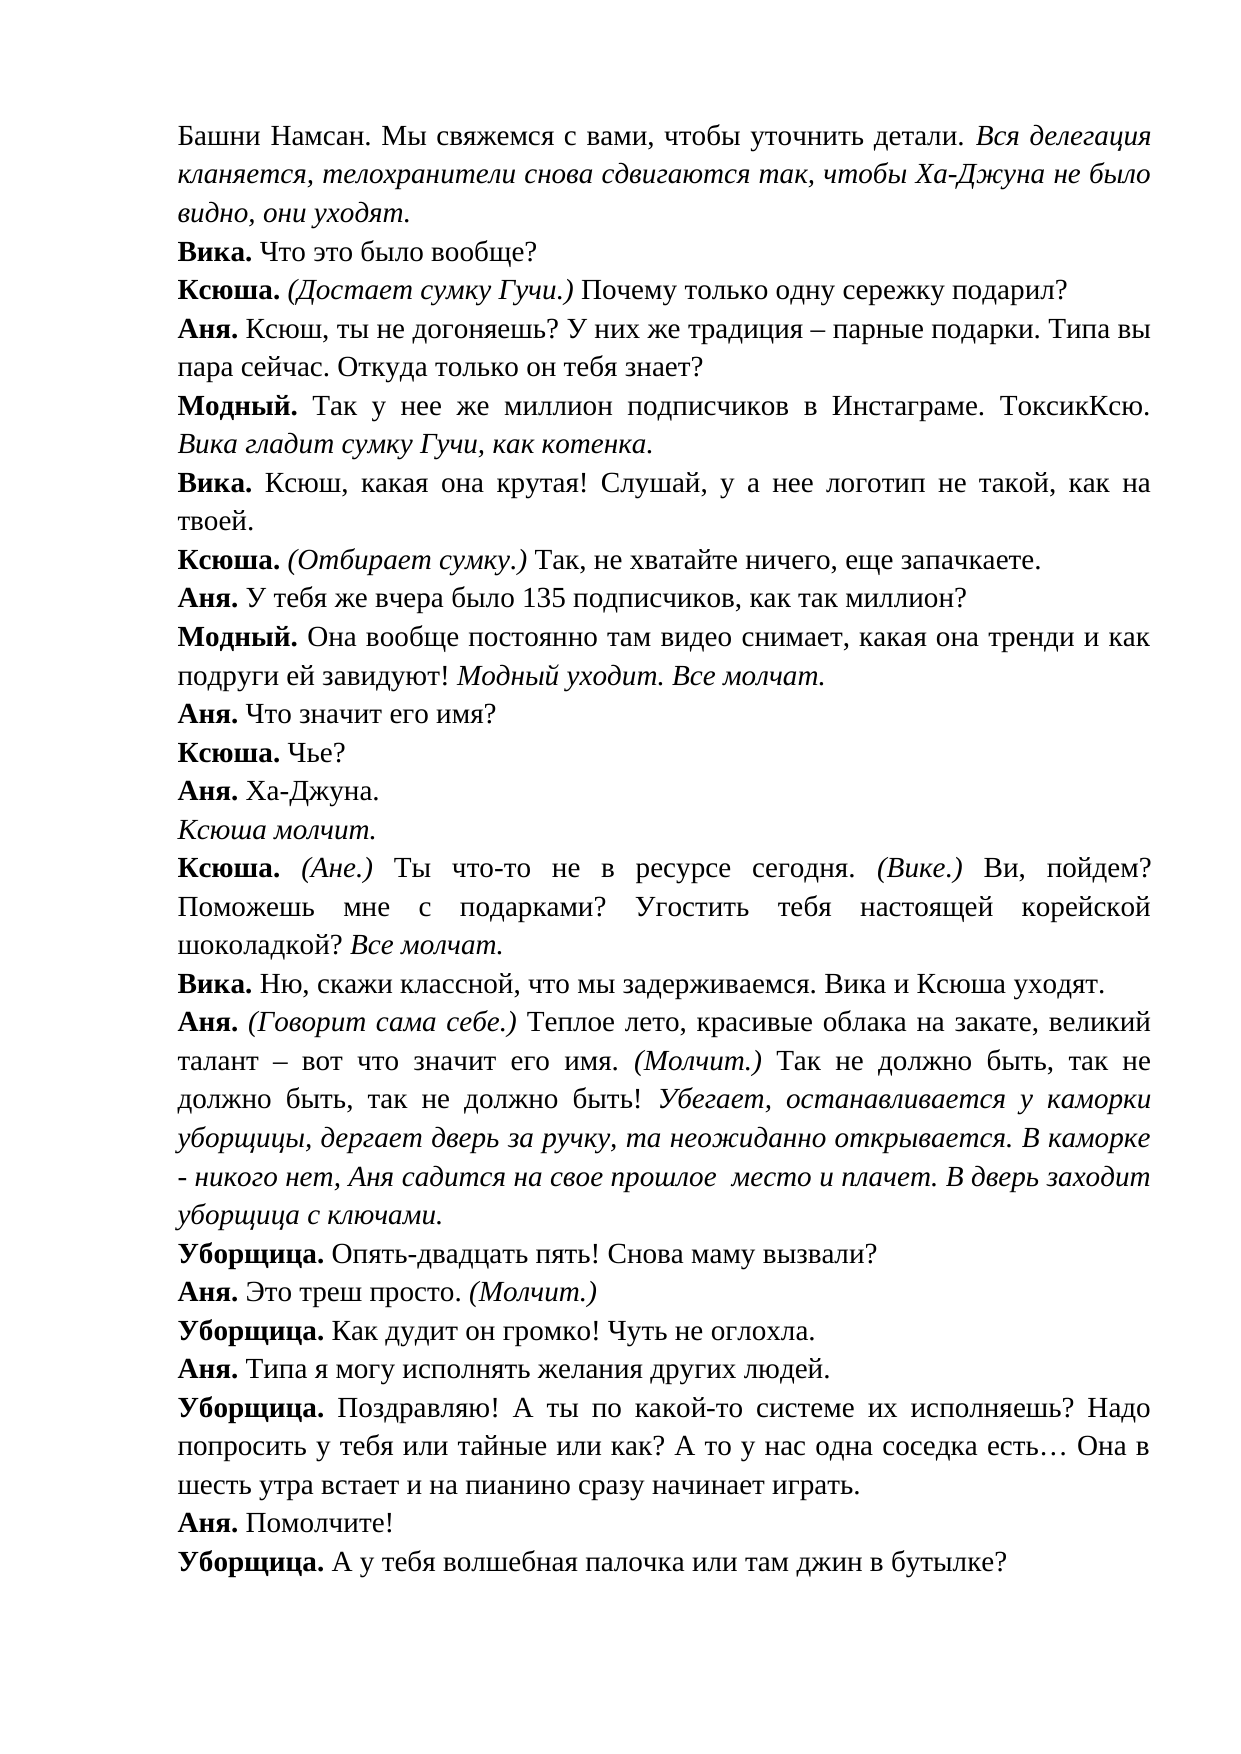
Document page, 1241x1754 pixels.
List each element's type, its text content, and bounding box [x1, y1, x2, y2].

text Ксюша. (Отбирает сумку.) Так, не хватайте ничего, еще запачкаете. [177, 542, 1152, 576]
text Ксюша. (Ане.) Ты что-то не в ресурсе сегодня. (Вике.) Ви, пойдем? Поможешь мне с подарками? Угостить тебя настоящей корейской шоколадкой? Все молчат. [177, 850, 1152, 961]
text Аня. Помолчите! [177, 1506, 1152, 1539]
text Ксюша молчит. [177, 812, 1152, 845]
text Вика. Что это было вообще? [177, 234, 1152, 267]
text Вика. Ню, скажи классной, что мы задерживаемся. Вика и Ксюша уходят. [177, 966, 1152, 999]
text Аня. У тебя же вчера было 135 подписчиков, как так миллион? [177, 581, 1152, 614]
text Уборщица. Как дудит он громко! Чуть не оглохла. [177, 1313, 1152, 1346]
text Ксюша. (Достает сумку Гучи.) Почему только одну сережку подарил? [177, 272, 1152, 306]
text Аня. (Говорит сама себе.) Теплое лето, красивые облака на закате, великий талант – вот что значит его имя. (Молчит.) Так не должно быть, так не должно быть, так не должно быть! Убегает, останавливается у каморки уборщицы, дергает дверь за ручку, та неожиданно открывается. В каморке - никого нет, Аня садится на свое прошлое место и плачет. В дверь заходит уборщица с ключами. [177, 1004, 1152, 1231]
text Уборщица. Поздравляю! А ты по какой-то системе их исполняешь? Надо попросить у тебя или тайные или как? А то у нас одна соседка есть… Она в шесть утра встает и на пианино сразу начинает играть. [177, 1390, 1152, 1501]
text Аня. Ксюш, ты не догоняешь? У них же традиция – парные подарки. Типа вы пара сейчас. Откуда только он тебя знает? [177, 311, 1152, 383]
text Вика. Ксюш, какая она крутая! Слушай, у а нее логотип не такой, как на твоей. [177, 465, 1152, 537]
text Ксюша. Чье? [177, 735, 1152, 768]
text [177, 118, 1152, 229]
text Модный. Она вообще постоянно там видео снимает, какая она тренди и как подруги ей завидуют! Модный уходит. Все молчат. [177, 619, 1152, 691]
text Аня. Что значит его имя? [177, 696, 1152, 730]
text Уборщица. А у тебя волшебная палочка или там джин в бутылке? [177, 1544, 1152, 1578]
text Модный. Так у нее же миллион подписчиков в Инстаграме. ТоксикКсю. Вика гладит сумку Гучи, как котенка. [177, 388, 1152, 460]
text Аня. Типа я могу исполнять желания других людей. [177, 1351, 1152, 1385]
text Уборщица. Опять-двадцать пять! Снова маму вызвали? [177, 1236, 1152, 1269]
text Аня. Это треш просто. (Молчит.) [177, 1274, 1152, 1308]
text Аня. Ха-Джуна. [177, 773, 1152, 807]
